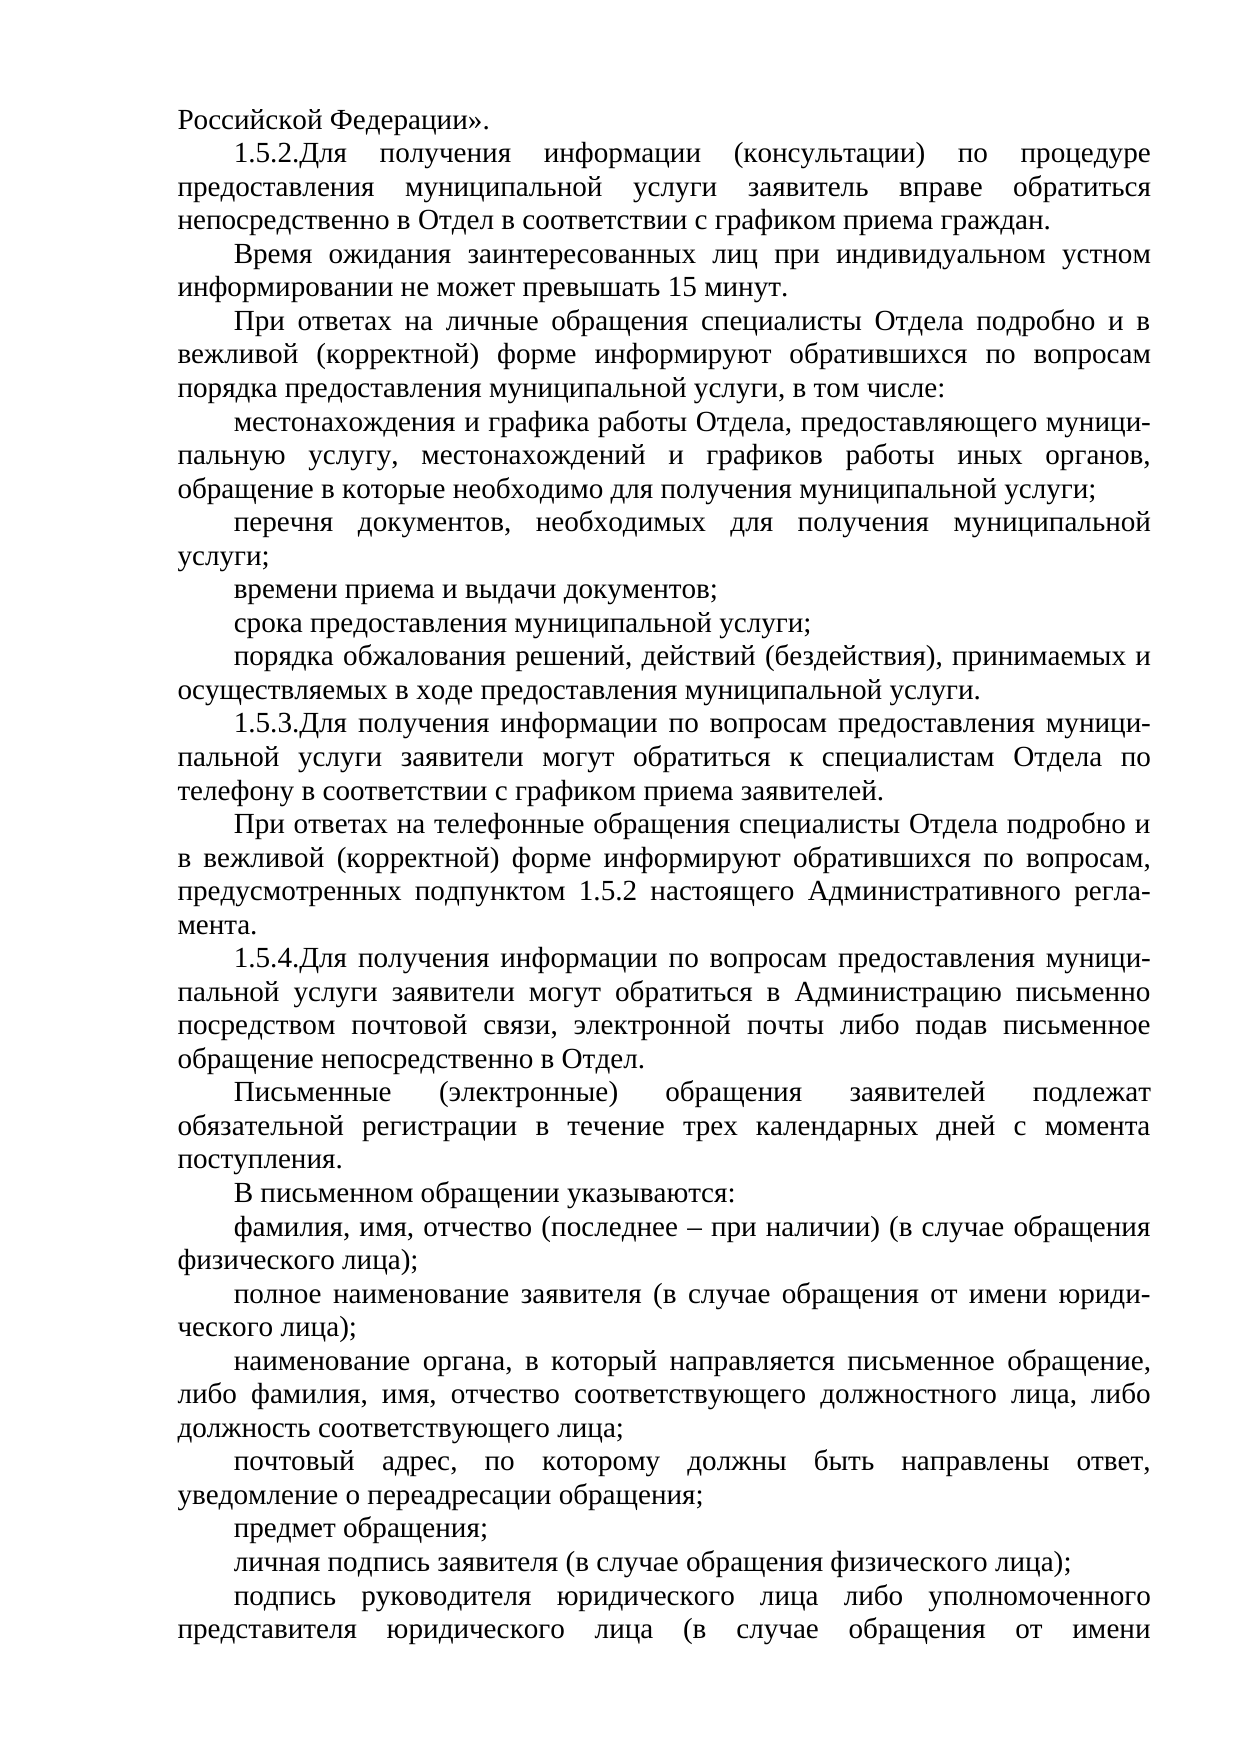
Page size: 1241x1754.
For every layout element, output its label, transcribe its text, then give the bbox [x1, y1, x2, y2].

text Время ожидания заинтересованных лиц при индивидуальном устном информировании не может превышать 15 минут. [177, 236, 1152, 303]
text полное наименование заявителя (в случае обращения от имени юриди-ческого лица); [177, 1276, 1152, 1343]
text В письменном обращении указываются: [177, 1175, 1152, 1209]
text наименование органа, в который направляется письменное обращение, либо фамилия, имя, отчество соответствующего должностного лица, либо должность соответствующего лица; [177, 1343, 1152, 1443]
text почтовый адрес, по которому должны быть направлены ответ, уведомление о переадресации обращения; [177, 1443, 1152, 1511]
text местонахождения и графика работы Отдела, предоставляющего муници-пальную услугу, местонахождений и графиков работы иных органов, обращение в которые необходимо для получения муниципальной услуги; [177, 404, 1152, 504]
text При ответах на личные обращения специалисты Отдела подробно и в вежливой (корректной) форме информируют обратившихся по вопросам порядка предоставления муниципальной услуги, в том числе: [177, 303, 1152, 404]
text срока предоставления муниципальной услуги; [177, 605, 1152, 638]
text При ответах на телефонные обращения специалисты Отдела подробно и в вежливой (корректной) форме информируют обратившихся по вопросам, предусмотренных подпунктом 1.5.2 настоящего Административного регла-мента. [177, 806, 1152, 940]
text перечня документов, необходимых для получения муниципальной услуги; [177, 504, 1152, 571]
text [177, 102, 1152, 135]
text 1.5.3.Для получения информации по вопросам предоставления муници-пальной услуги заявители могут обратиться к специалистам Отдела по телефону в соответствии с графиком приема заявителей. [177, 706, 1152, 806]
text порядка обжалования решений, действий (бездействия), принимаемых и осуществляемых в ходе предоставления муниципальной услуги. [177, 638, 1152, 706]
text времени приема и выдачи документов; [177, 571, 1152, 605]
text фамилия, имя, отчество (последнее – при наличии) (в случае обращения физического лица); [177, 1209, 1152, 1276]
text личная подпись заявителя (в случае обращения физического лица); [177, 1544, 1152, 1578]
text Письменные (электронные) обращения заявителей подлежат обязательной регистрации в течение трех календарных дней с момента поступления. [177, 1074, 1152, 1175]
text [177, 1578, 1152, 1645]
text предмет обращения; [177, 1511, 1152, 1544]
text 1.5.2.Для получения информации (консультации) по процедуре предоставления муниципальной услуги заявитель вправе обратиться непосредственно в Отдел в соответствии с графиком приема граждан. [177, 135, 1152, 236]
text 1.5.4.Для получения информации по вопросам предоставления муници-пальной услуги заявители могут обратиться в Администрацию письменно посредством почтовой связи, электронной почты либо подав письменное обращение непосредственно в Отдел. [177, 940, 1152, 1074]
